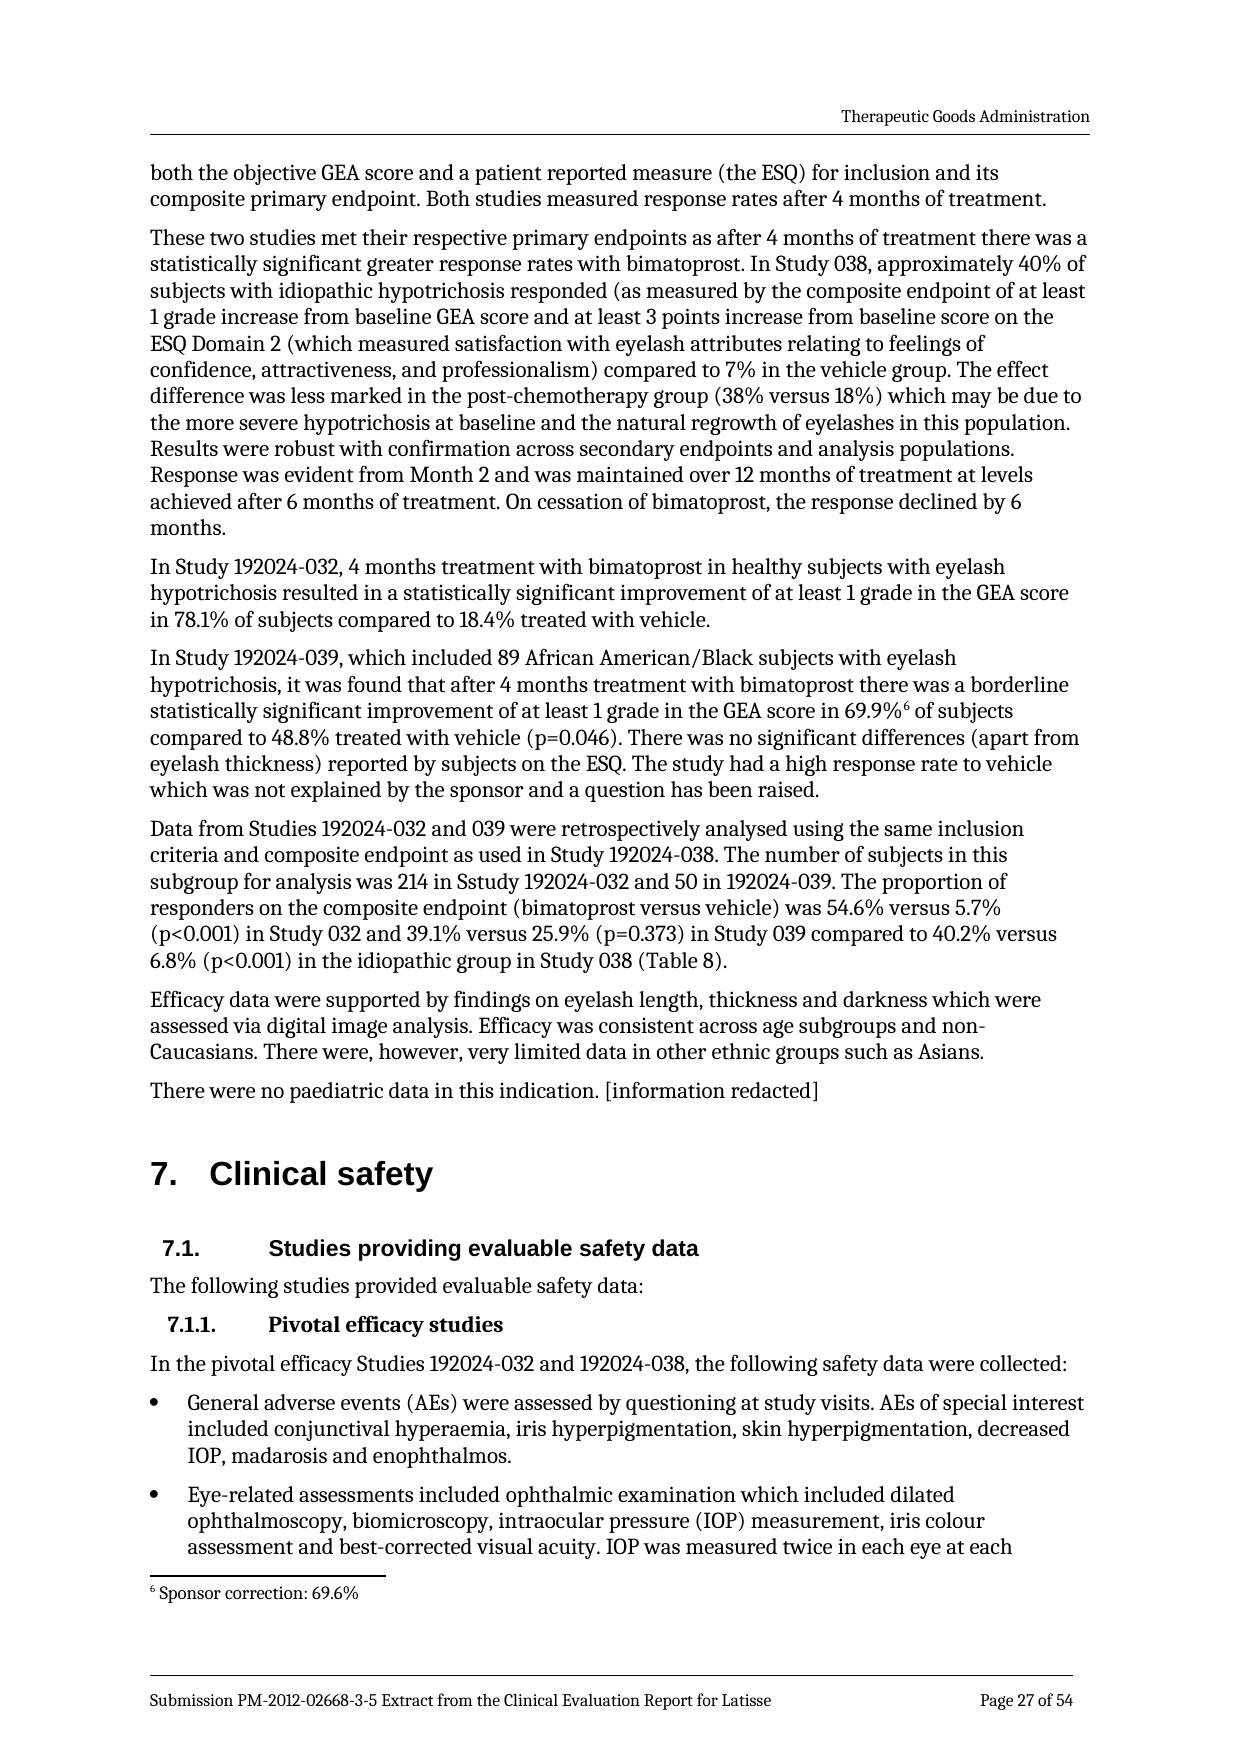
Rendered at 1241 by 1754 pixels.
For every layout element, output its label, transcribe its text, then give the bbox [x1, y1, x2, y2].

list General adverse events (AEs) were assessed by questioning at study visits. AEs of special interest included conjunctival hyperaemia, iris hyperpigmentation, skin hyperpigmentation, decreased IOP, madarosis and enophthalmos. [150, 1390, 1090, 1469]
text Data from Studies 192024-032 and 039 were retrospectively analysed using the same inclusion criteria and composite endpoint as used in Study 192024-038. The number of subjects in this subgroup for analysis was 214 in Sstudy 192024-032 and 50 in 192024-039. The proportion of responders on the composite endpoint (bimatoprost versus vehicle) was 54.6% versus 5.7% (p<0.001) in Study 032 and 39.1% versus 25.9% (p=0.373) in Study 039 compared to 40.2% versus 6.8% (p<0.001) in the idiopathic group in Study 038 (Table 8). [150, 816, 1090, 974]
subtitle Pivotal efficacy studies [168, 1312, 1090, 1338]
text In Study 192024-039, which included 89 African American/Black subjects with eyelash hypotrichosis, it was found that after 4 months treatment with bimatoprost there was a borderline statistically significant improvement of at least 1 grade in the GEA score in 69.9% of subjects compared to 48.8% treated with vehicle (p=0.046). There was no significant differences (apart from eyelash thickness) reported by subjects on the ESQ. The study had a high response rate to vehicle which was not explained by the sponsor and a question has been raised. [150, 645, 1090, 803]
text In the pivotal efficacy Studies 192024-032 and 192024-038, the following safety data were collected: [150, 1351, 1090, 1377]
text Efficacy data were supported by findings on eyelash length, thickness and darkness which were assessed via digital image analysis. Efficacy was consistent across age subgroups and non-Caucasians. There were, however, very limited data in other ethnic groups such as Asians. [150, 986, 1090, 1066]
text These two studies met their respective primary endpoints as after 4 months of treatment there was a statistically significant greater response rates with bimatoprost. In Study 038, approximately 40% of subjects with idiopathic hypotrichosis responded (as measured by the composite endpoint of at least 1 grade increase from baseline GEA score and at least 3 points increase from baseline score on the ESQ Domain 2 (which measured satisfaction with eyelash attributes relating to feelings of confidence, attractiveness, and professionalism) compared to 7% in the vehicle group. The effect difference was less marked in the post-chemotherapy group (38% versus 18%) which may be due to the more severe hypotrichosis at baseline and the natural regrowth of eyelashes in this population. Results were robust with confirmation across secondary endpoints and analysis populations. Response was evident from Month 2 and was maintained over 12 months of treatment at levels achieved after 6 months of treatment. On cessation of bimatoprost, the response declined by 6 months. [150, 225, 1090, 541]
text There were no paediatric data in this indication. [information redacted] [150, 1078, 1090, 1104]
text In Study 192024-032, 4 months treatment with bimatoprost in healthy subjects with eyelash hypotrichosis resulted in a statistically significant improvement of at least 1 grade in the GEA score in 78.1% of subjects compared to 18.4% treated with vehicle. [150, 554, 1090, 633]
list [150, 1481, 1090, 1561]
subtitle Clinical safety [150, 1154, 1090, 1193]
subtitle Studies providing evaluable safety data [162, 1234, 1090, 1261]
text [150, 160, 1090, 212]
text The following studies provided evaluable safety data: [150, 1273, 1090, 1300]
